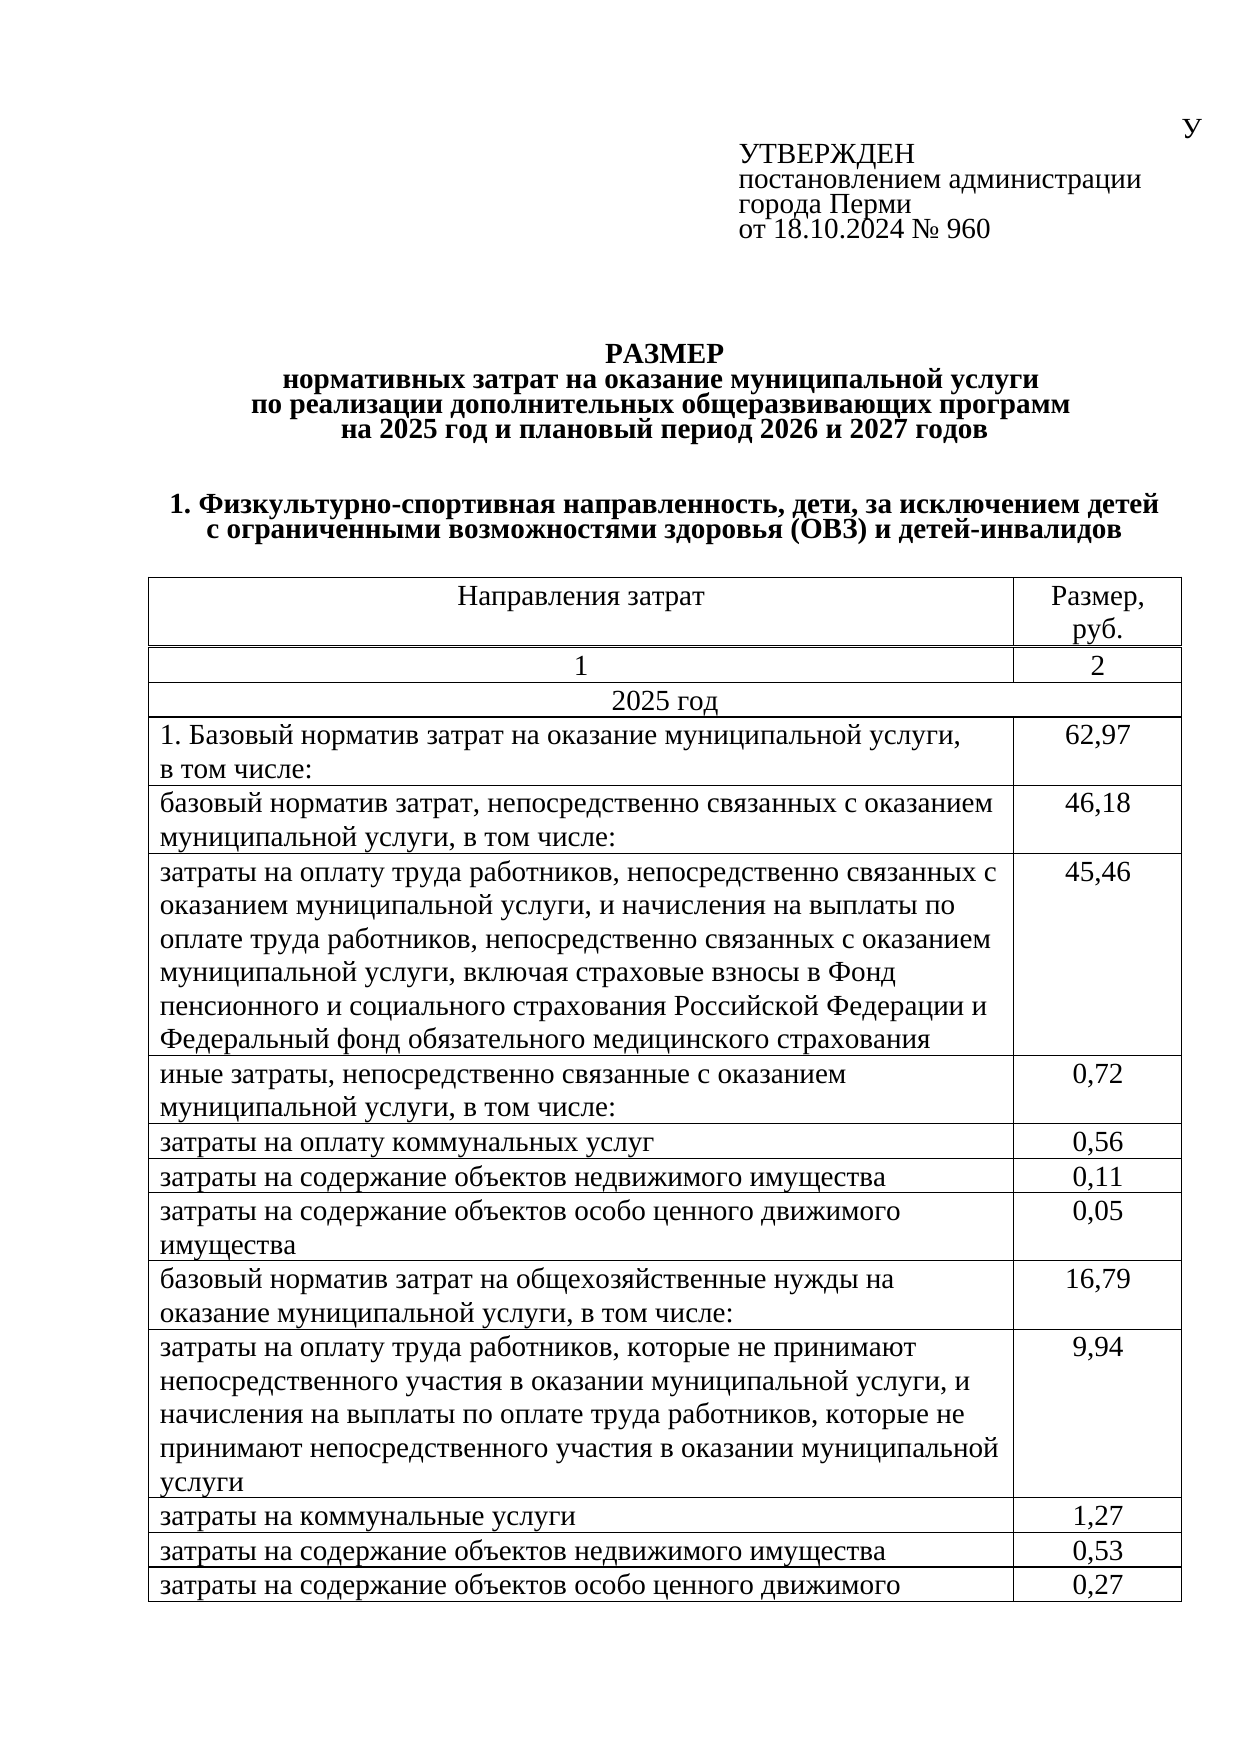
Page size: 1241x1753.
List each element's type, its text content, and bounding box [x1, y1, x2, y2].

table_cell затраты на коммунальные услуги [149, 1498, 1013, 1532]
table_cell 0,27 [1014, 1568, 1181, 1601]
text нормативных затрат на оказание муниципальной услуги по реализации дополнительных общеразвивающих программ на 2025 год и плановый период 2026 и 2027 годов [148, 368, 1181, 443]
table_cell затраты на оплату труда работников, которые не принимают непосредственного участия в оказании муниципальной услуги, и начисления на выплаты по оплате труда работников, которые не принимают непосредственного участия в оказании муниципальной услуги [149, 1330, 1013, 1497]
table_cell затраты на содержание объектов недвижимого имущества [149, 1533, 1013, 1566]
table_header Направления затрат [149, 578, 1013, 645]
table_cell 0,72 [1014, 1056, 1181, 1123]
table_cell 62,97 [1014, 718, 1181, 784]
text 1. Физкультурно-спортивная направленность, дети, за исключением детей с ограниченными возможностями здоровья (ОВЗ) и детей-инвалидов [148, 493, 1181, 543]
table_cell базовый норматив затрат, непосредственно связанных с оказанием муниципальной услуги, в том числе: [149, 786, 1013, 853]
table_cell базовый норматив затрат на общехозяйственные нужды на оказание муниципальной услуги, в том числе: [149, 1261, 1013, 1328]
table_cell 0,56 [1014, 1124, 1181, 1158]
table_cell 2025 год [149, 683, 1181, 716]
table_cell затраты на содержание объектов особо ценного движимого имущества [149, 1193, 1013, 1260]
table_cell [149, 1568, 1013, 1601]
table_cell 0,53 [1014, 1533, 1181, 1566]
text РАЗМЕР [148, 343, 1181, 368]
table_cell 45,46 [1014, 854, 1181, 1055]
table_header 2 [1014, 648, 1181, 682]
table_cell затраты на содержание объектов недвижимого имущества [149, 1159, 1013, 1192]
table_cell 16,79 [1014, 1261, 1181, 1328]
table_cell 9,94 [1014, 1330, 1181, 1497]
table_cell 1,27 [1014, 1498, 1181, 1532]
table_cell 46,18 [1014, 786, 1181, 853]
table_cell затраты на оплату труда работников, непосредственно связанных с оказанием муниципальной услуги, и начисления на выплаты по оплате труда работников, непосредственно связанных с оказанием муниципальной услуги, включая страховые взносы в Фонд пенсионного и социального страхования Российской Федерации и Федеральный фонд обязательного медицинского страхования [149, 854, 1013, 1055]
text постановлением администрации города Перми от 18.10.2024 № 960 [738, 168, 1181, 243]
table_header Размер, руб. [1014, 578, 1181, 645]
table_cell 0,05 [1014, 1193, 1181, 1260]
table_cell 0,11 [1014, 1159, 1181, 1192]
table_cell затраты на оплату коммунальных услуг [149, 1124, 1013, 1158]
table_header 1 [149, 648, 1013, 682]
table_cell 1. Базовый норматив затрат на оказание муниципальной услуги, в том числе: [149, 718, 1013, 784]
text УУТВЕРЖДЕН [738, 118, 1181, 168]
table_cell иные затраты, непосредственно связанные с оказанием муниципальной услуги, в том числе: [149, 1056, 1013, 1123]
